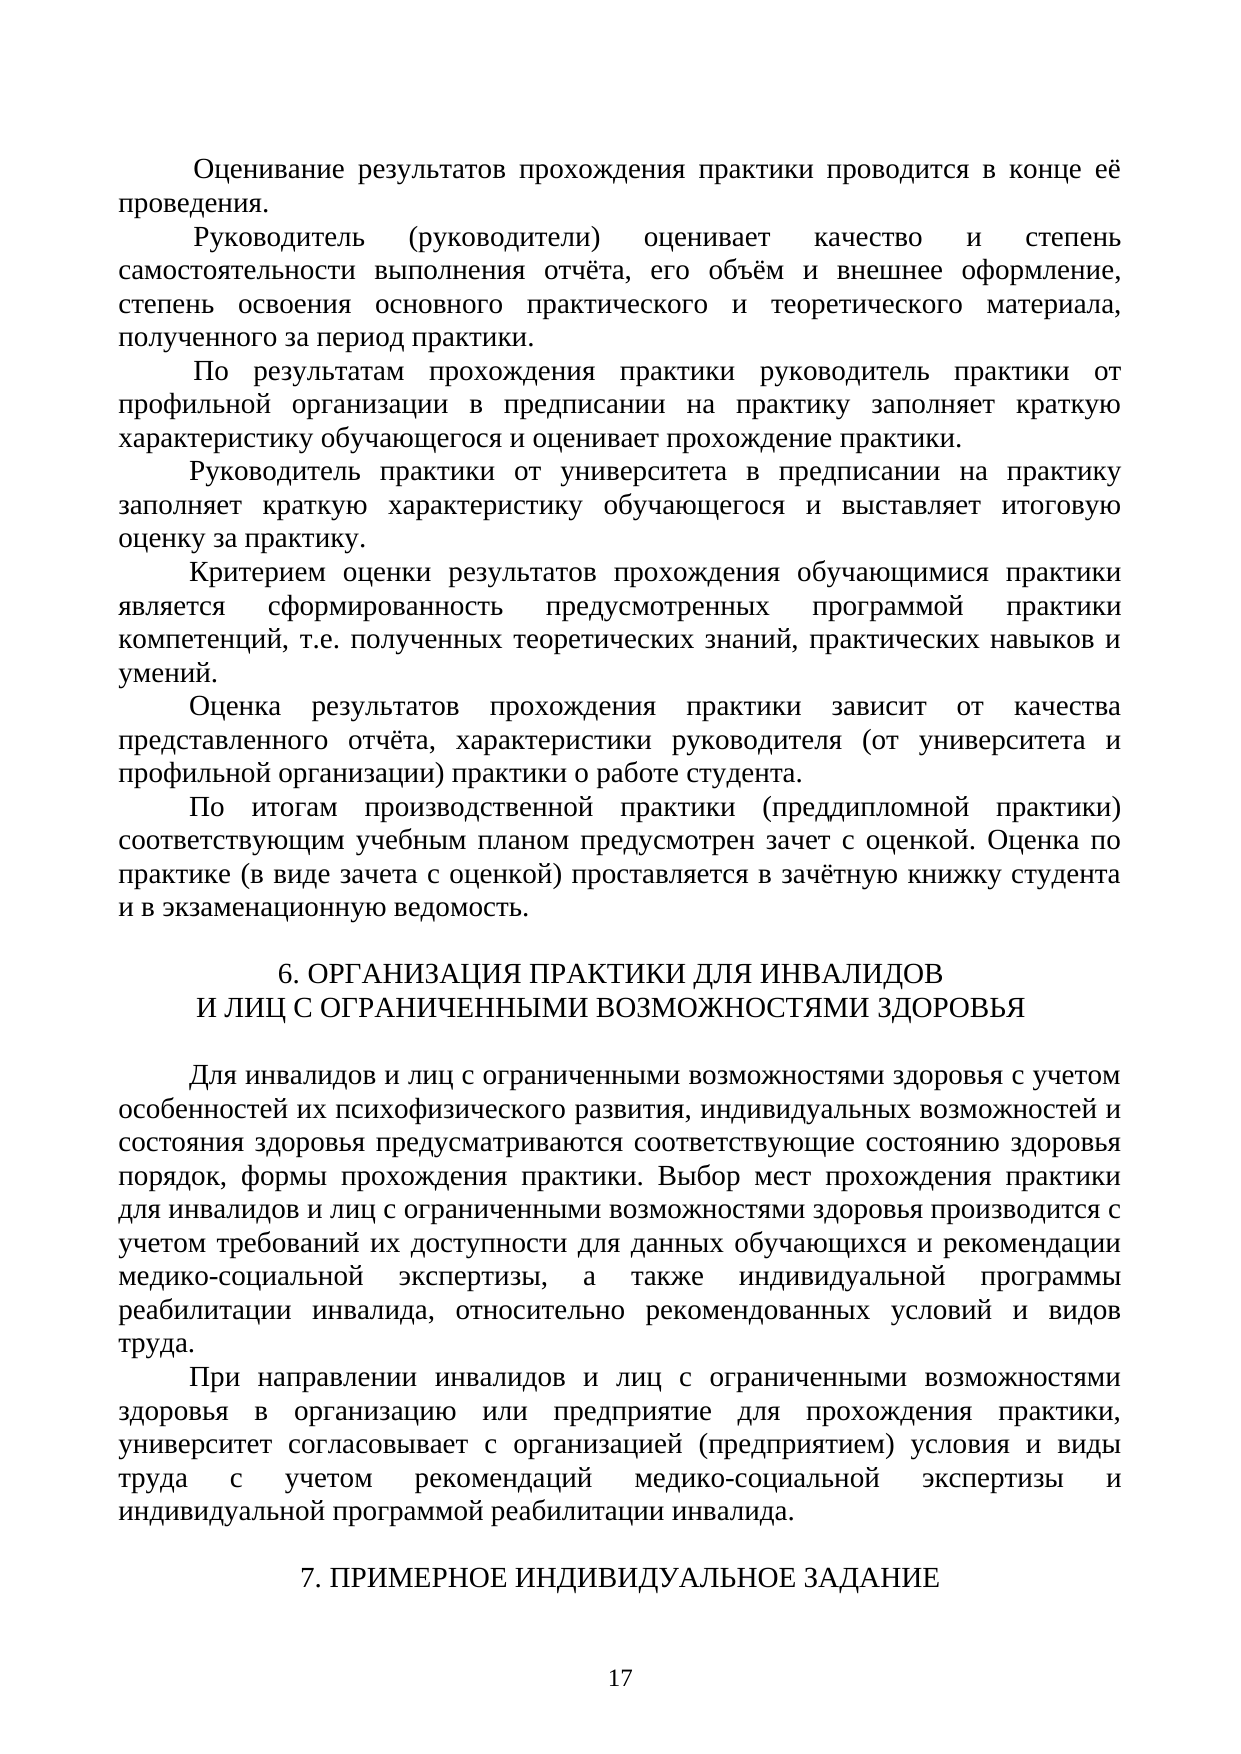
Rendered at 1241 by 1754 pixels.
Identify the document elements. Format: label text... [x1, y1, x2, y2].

list ПРИМЕРНОЕ ИНДИВИДУАЛЬНОЕ ЗАДАНИЕ [118, 1560, 1122, 1594]
text Руководитель (руководители) оценивает качество и степень самостоятельности выполнения отчёта, его объём и внешнее оформление, степень освоения основного практического и теоретического материала, полученного за период практики. [118, 219, 1122, 353]
list ОРГАНИЗАЦИЯ ПРАКТИКИ ДЛЯ ИНВАЛИДОВ [118, 957, 1103, 990]
text И ЛИЦ С ОГРАНИЧЕННЫМИ ВОЗМОЖНОСТЯМИ ЗДОРОВЬЯ [118, 990, 1103, 1024]
text Оценивание результатов прохождения практики проводится в конце её проведения. [118, 152, 1122, 219]
text Оценка результатов прохождения практики зависит от качества представленного отчёта, характеристики руководителя (от университета и профильной организации) практики о работе студента. [118, 688, 1122, 789]
text Для инвалидов и лиц с ограниченными возможностями здоровья с учетом особенностей их психофизического развития, индивидуальных возможностей и состояния здоровья предусматриваются соответствующие состоянию здоровья порядок, формы прохождения практики. Выбор мест прохождения практики для инвалидов и лиц с ограниченными возможностями здоровья производится с учетом требований их доступности для данных обучающихся и рекомендации медико-социальной экспертизы, а также индивидуальной программы реабилитации инвалида, относительно рекомендованных условий и видов труда. [118, 1057, 1122, 1359]
text По итогам производственной практики (преддипломной практики) соответствующим учебным планом предусмотрен зачет с оценкой. Оценка по практике (в виде зачета с оценкой) проставляется в зачётную книжку студента и в экзаменационную ведомость. [118, 789, 1122, 923]
text По результатам прохождения практики руководитель практики от профильной организации в предписании на практику заполняет краткую характеристику обучающегося и оценивает прохождение практики. [118, 353, 1122, 453]
text При направлении инвалидов и лиц с ограниченными возможностями здоровья в организацию или предприятие для прохождения практики, университет согласовывает с организацией (предприятием) условия и виды труда с учетом рекомендаций медико-социальной экспертизы и индивидуальной программой реабилитации инвалида. [118, 1359, 1122, 1527]
text Руководитель практики от университета в предписании на практику заполняет краткую характеристику обучающегося и выставляет итоговую оценку за практику. [118, 453, 1122, 554]
text Критерием оценки результатов прохождения обучающимися практики является сформированность предусмотренных программой практики компетенций, т.е. полученных теоретических знаний, практических навыков и умений. [118, 554, 1122, 688]
